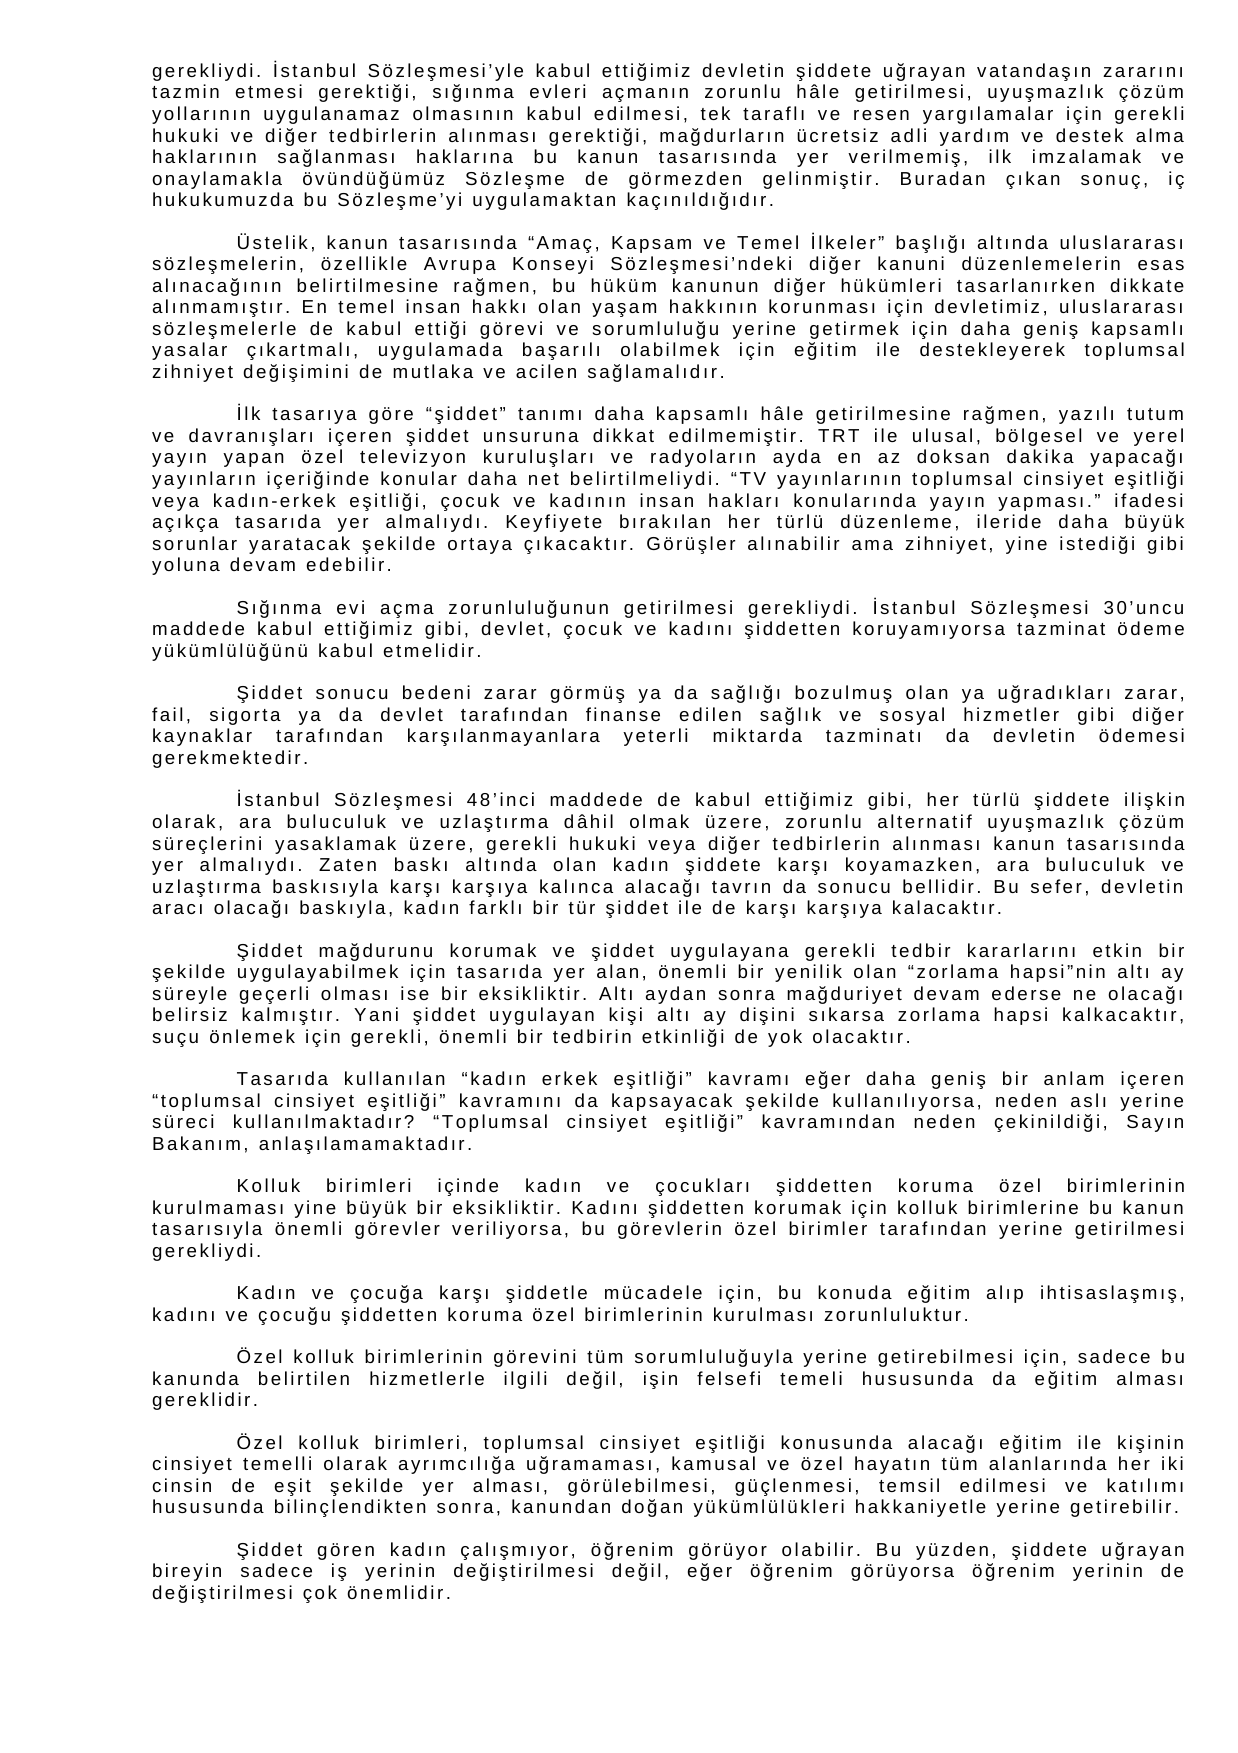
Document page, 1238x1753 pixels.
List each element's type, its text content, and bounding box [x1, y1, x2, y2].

text Üstelik, kanun tasarısında “Amaç, Kapsam ve Temel İlkeler” başlığı altında uluslararası sözleşmelerin, özellikle Avrupa Konseyi Sözleşmesi’ndeki diğer kanuni düzenlemelerin esas alınacağının belirtilmesine rağmen, bu hüküm kanunun diğer hükümleri tasarlanırken dikkate alınmamıştır. En temel insan hakkı olan yaşam hakkının korunması için devletimiz, uluslararası sözleşmelerle de kabul ettiği görevi ve sorumluluğu yerine getirmek için daha geniş kapsamlı yasalar çıkartmalı, uygulamada başarılı olabilmek için eğitim ile destekleyerek toplumsal zihniyet değişimini de mutlaka ve acilen sağlamalıdır. [152, 231, 1186, 382]
text Özel kolluk birimleri, toplumsal cinsiyet eşitliği konusunda alacağı eğitim ile kişinin cinsiyet temelli olarak ayrımcılığa uğramaması, kamusal ve özel hayatın tüm alanlarında her iki cinsin de eşit şekilde yer alması, görülebilmesi, güçlenmesi, temsil edilmesi ve katılımı hususunda bilinçlendikten sonra, kanundan doğan yükümlülükleri hakkaniyetle yerine getirebilir. [152, 1432, 1186, 1518]
text İstanbul Sözleşmesi 48’inci maddede de kabul ettiğimiz gibi, her türlü şiddete ilişkin olarak, ara buluculuk ve uzlaştırma dâhil olmak üzere, zorunlu alternatif uyuşmazlık çözüm süreçlerini yasaklamak üzere, gerekli hukuki veya diğer tedbirlerin alınması kanun tasarısında yer almalıydı. Zaten baskı altında olan kadın şiddete karşı koyamazken, ara buluculuk ve uzlaştırma baskısıyla karşı karşıya kalınca alacağı tavrın da sonucu bellidir. Bu sefer, devletin aracı olacağı baskıyla, kadın farklı bir tür şiddet ile de karşı karşıya kalacaktır. [152, 789, 1186, 918]
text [152, 60, 1186, 211]
text Şiddet mağdurunu korumak ve şiddet uygulayana gerekli tedbir kararlarını etkin bir şekilde uygulayabilmek için tasarıda yer alan, önemli bir yenilik olan “zorlama hapsi”nin altı ay süreyle geçerli olması ise bir eksikliktir. Altı aydan sonra mağduriyet devam ederse ne olacağı belirsiz kalmıştır. Yani şiddet uygulayan kişi altı ay dişini sıkarsa zorlama hapsi kalkacaktır, suçu önlemek için gerekli, önemli bir tedbirin etkinliği de yok olacaktır. [152, 939, 1186, 1047]
text Tasarıda kullanılan “kadın erkek eşitliği” kavramı eğer daha geniş bir anlam içeren “toplumsal cinsiyet eşitliği” kavramını da kapsayacak şekilde kullanılıyorsa, neden aslı yerine süreci kullanılmaktadır? “Toplumsal cinsiyet eşitliği” kavramından neden çekinildiği, Sayın Bakanım, anlaşılamamaktadır. [152, 1068, 1186, 1154]
text Şiddet gören kadın çalışmıyor, öğrenim görüyor olabilir. Bu yüzden, şiddete uğrayan bireyin sadece iş yerinin değiştirilmesi değil, eğer öğrenim görüyorsa öğrenim yerinin de değiştirilmesi çok önemlidir. [152, 1539, 1186, 1603]
text Özel kolluk birimlerinin görevini tüm sorumluluğuyla yerine getirebilmesi için, sadece bu kanunda belirtilen hizmetlerle ilgili değil, işin felsefi temeli hususunda da eğitim alması gereklidir. [152, 1346, 1186, 1411]
text Şiddet sonucu bedeni zarar görmüş ya da sağlığı bozulmuş olan ya uğradıkları zarar, fail, sigorta ya da devlet tarafından finanse edilen sağlık ve sosyal hizmetler gibi diğer kaynaklar tarafından karşılanmayanlara yeterli miktarda tazminatı da devletin ödemesi gerekmektedir. [152, 682, 1186, 768]
text Kadın ve çocuğa karşı şiddetle mücadele için, bu konuda eğitim alıp ihtisaslaşmış, kadını ve çocuğu şiddetten koruma özel birimlerinin kurulması zorunluluktur. [152, 1282, 1186, 1325]
text Kolluk birimleri içinde kadın ve çocukları şiddetten koruma özel birimlerinin kurulmaması yine büyük bir eksikliktir. Kadını şiddetten korumak için kolluk birimlerine bu kanun tasarısıyla önemli görevler veriliyorsa, bu görevlerin özel birimler tarafından yerine getirilmesi gerekliydi. [152, 1175, 1186, 1261]
text İlk tasarıya göre “şiddet” tanımı daha kapsamlı hâle getirilmesine rağmen, yazılı tutum ve davranışları içeren şiddet unsuruna dikkat edilmemiştir. TRT ile ulusal, bölgesel ve yerel yayın yapan özel televizyon kuruluşları ve radyoların ayda en az doksan dakika yapacağı yayınların içeriğinde konular daha net belirtilmeliydi. “TV yayınlarının toplumsal cinsiyet eşitliği veya kadın-erkek eşitliği, çocuk ve kadının insan hakları konularında yayın yapması.” ifadesi açıkça tasarıda yer almalıydı. Keyfiyete bırakılan her türlü düzenleme, ileride daha büyük sorunlar yaratacak şekilde ortaya çıkacaktır. Görüşler alınabilir ama zihniyet, yine istediği gibi yoluna devam edebilir. [152, 403, 1186, 576]
text Sığınma evi açma zorunluluğunun getirilmesi gerekliydi. İstanbul Sözleşmesi 30’uncu maddede kabul ettiğimiz gibi, devlet, çocuk ve kadını şiddetten koruyamıyorsa tazminat ödeme yükümlülüğünü kabul etmelidir. [152, 597, 1186, 661]
